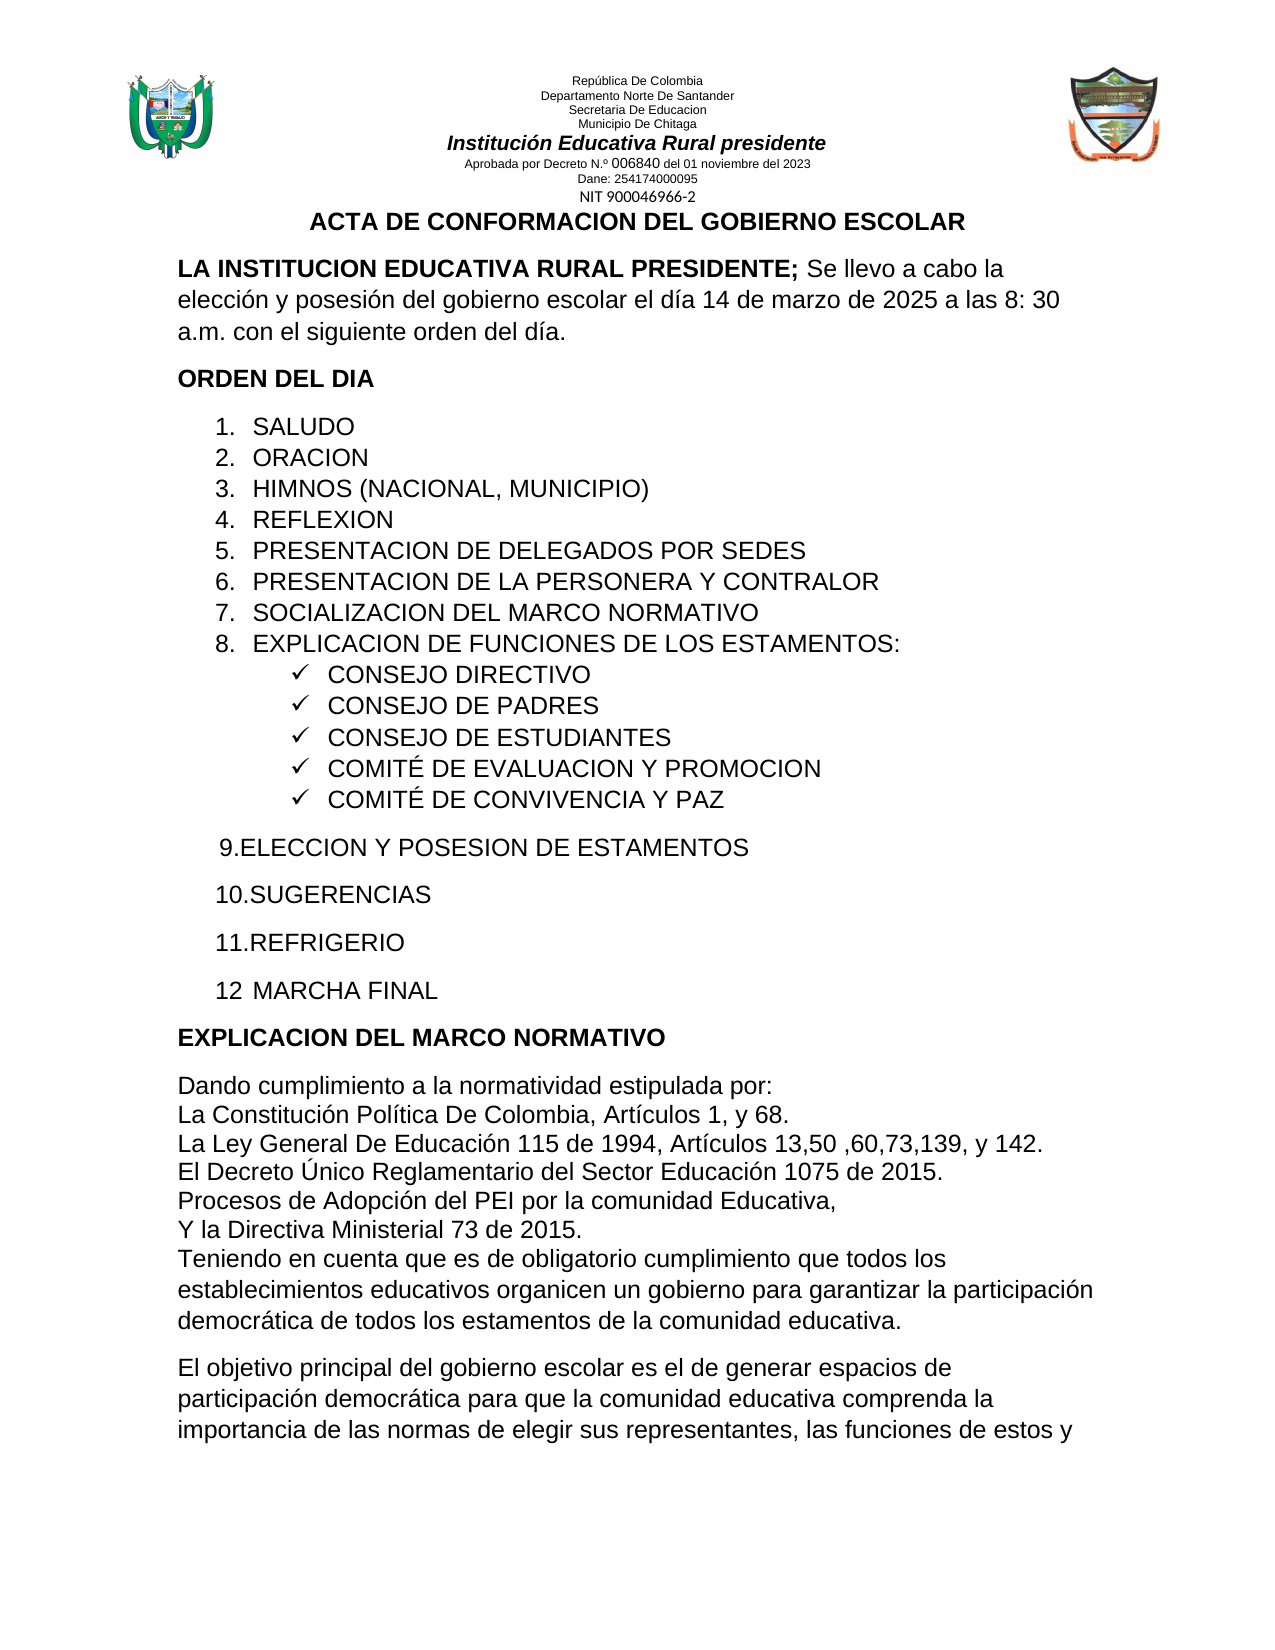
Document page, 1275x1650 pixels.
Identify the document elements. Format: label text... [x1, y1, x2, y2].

text 9.ELECCION Y POSESION DE ESTAMENTOS [177, 833, 1098, 861]
text 10.SUGERENCIAS [215, 880, 1098, 909]
list EXPLICACION DE FUNCIONES DE LOS ESTAMENTOS: [215, 629, 1098, 658]
text Procesos de Adopción del PEI por la comunidad Educativa, [177, 1186, 1098, 1215]
list CONSEJO DIRECTIVO [290, 660, 1098, 689]
list SALUDO [215, 412, 1098, 441]
list COMITÉ DE EVALUACION Y PROMOCION [290, 754, 1098, 782]
text LA INSTITUCION EDUCATIVA RURAL PRESIDENTE; Se llevo a cabo la elección y posesión del gobierno escolar el día 14 de marzo de 2025 a las 8: 30 a.m. con el siguiente orden del día. [177, 254, 1098, 345]
text Y la Directiva Ministerial 73 de 2015. [177, 1215, 1098, 1244]
picture [1066, 65, 1161, 166]
text ACTA DE CONFORMACION DEL GOBIERNO ESCOLAR [177, 207, 1098, 235]
text El Decreto Único Reglamentario del Sector Educación 1075 de 2015. [177, 1157, 1098, 1186]
list CONSEJO DE ESTUDIANTES [290, 722, 1098, 751]
text La Ley General De Educación 115 de 1994, Artículos 13,50 ,60,73,139, y 142. [177, 1129, 1098, 1157]
text La Constitución Política De Colombia, Artículos 1, y 68. [177, 1100, 1098, 1129]
list MARCHA FINAL [215, 976, 1098, 1004]
text ORDEN DEL DIA [177, 364, 1098, 393]
list HIMNOS (NACIONAL, MUNICIPIO) [215, 474, 1098, 503]
list COMITÉ DE CONVIVENCIA Y PAZ [290, 785, 1098, 814]
list PRESENTACION DE DELEGADOS POR SEDES [215, 536, 1098, 565]
list CONSEJO DE PADRES [290, 691, 1098, 720]
text EXPLICACION DEL MARCO NORMATIVO [177, 1023, 1098, 1052]
list SOCIALIZACION DEL MARCO NORMATIVO [215, 598, 1098, 627]
list REFLEXION [215, 505, 1098, 534]
picture [127, 75, 215, 163]
text 11.REFRIGERIO [215, 928, 1098, 957]
text Dando cumplimiento a la normatividad estipulada por: [177, 1071, 1098, 1100]
list ORACION [215, 443, 1098, 472]
text Teniendo en cuenta que es de obligatorio cumplimiento que todos los establecimientos educativos organicen un gobierno para garantizar la participación democrática de todos los estamentos de la comunidad educativa. [177, 1244, 1098, 1334]
list PRESENTACION DE LA PERSONERA Y CONTRALOR [215, 567, 1098, 596]
